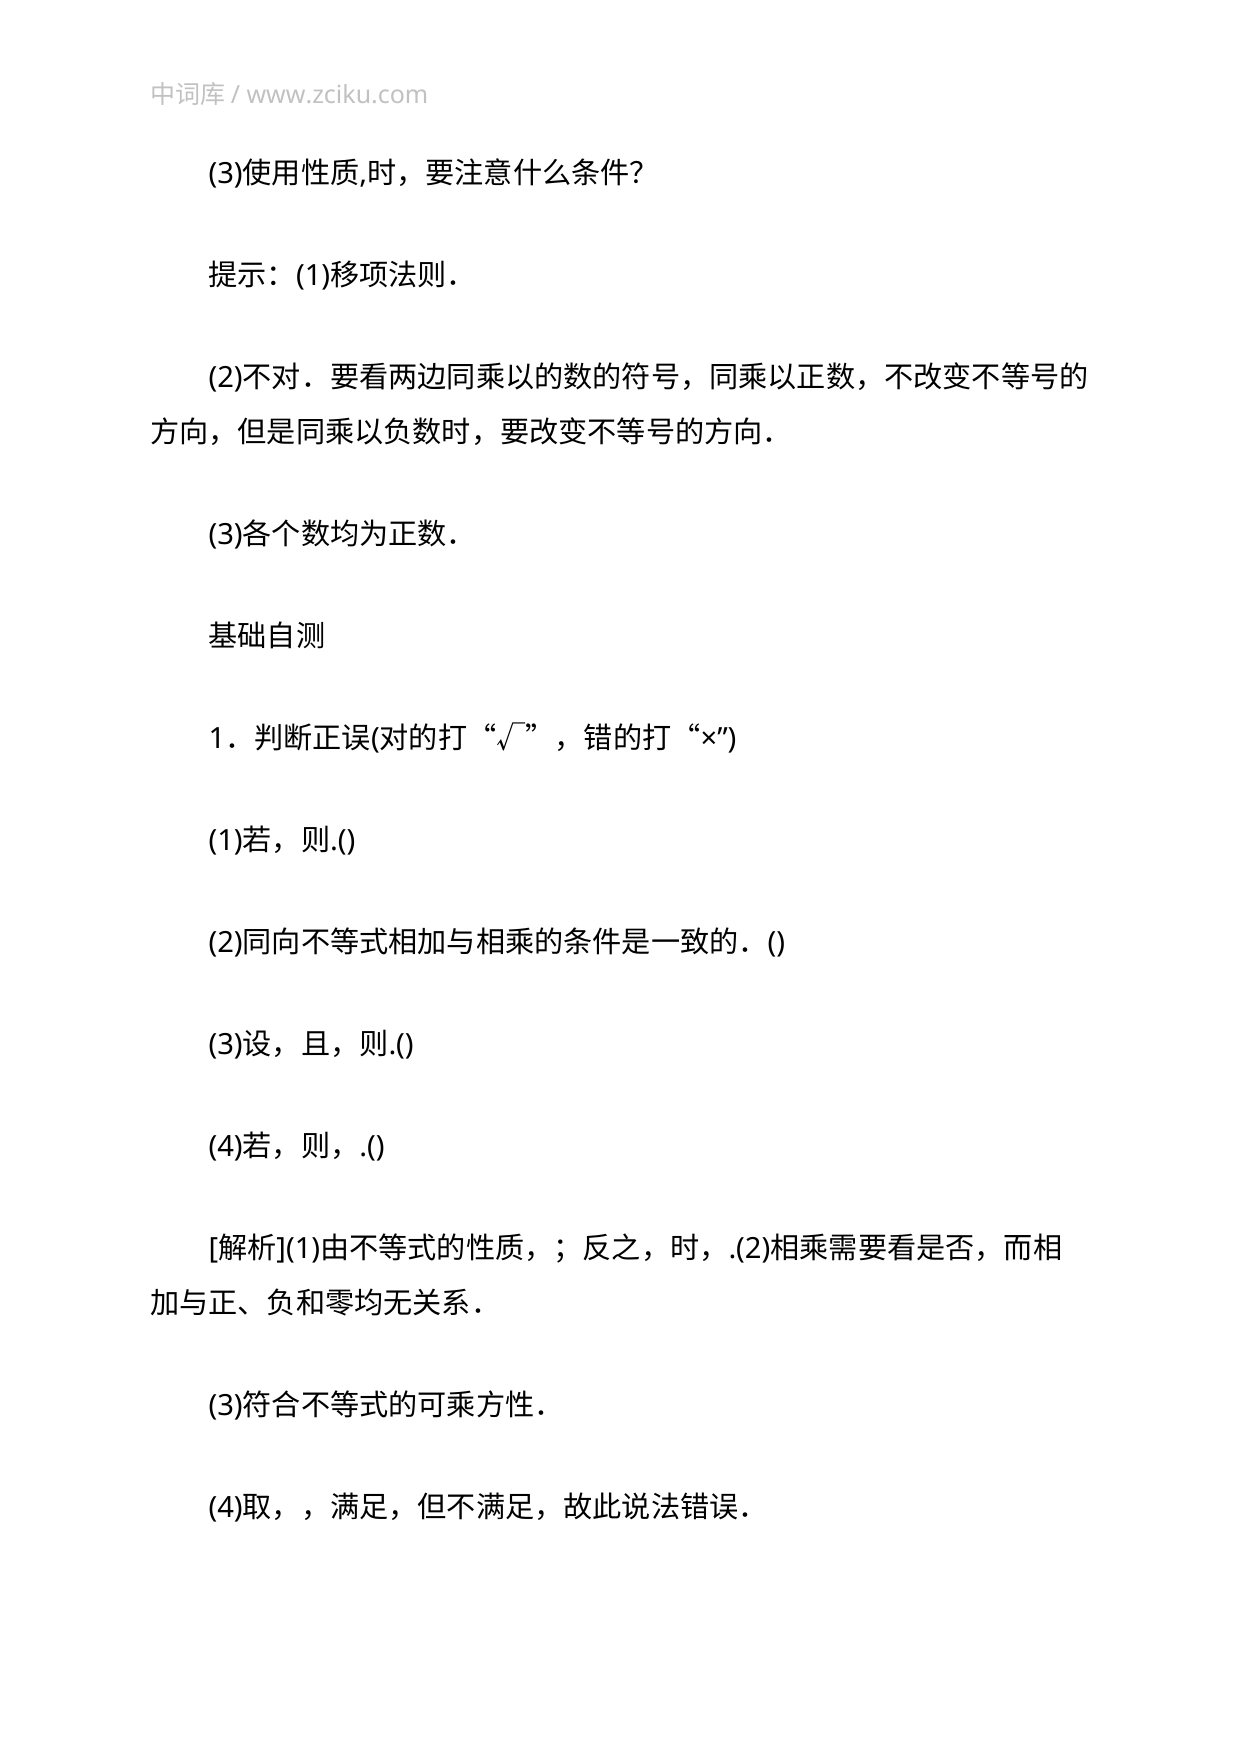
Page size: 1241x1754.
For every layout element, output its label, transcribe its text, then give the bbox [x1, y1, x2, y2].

text [解析](1)由不等式的性质，；反之，时，.(2)相乘需要看是否，而相加与正、负和零均无关系． [150, 1224, 1090, 1322]
text 1．判断正误(对的打“√”，错的打“×”) [150, 714, 1090, 757]
text (3)设，且，则.() [150, 1020, 1090, 1063]
text (3)各个数均为正数． [150, 511, 1090, 553]
text (1)若，则.() [150, 816, 1090, 859]
text (3)符合不等式的可乘方性． [150, 1381, 1090, 1423]
text 提示：(1)移项法则． [150, 252, 1090, 294]
text (2)同向不等式相加与相乘的条件是一致的．() [150, 918, 1090, 961]
text (2)不对．要看两边同乘以的数的符号，同乘以正数，不改变不等号的方向，但是同乘以负数时，要改变不等号的方向． [150, 354, 1090, 451]
text (4)取，，满足，但不满足，故此说法错误． [150, 1483, 1090, 1526]
text (3)使用性质,时，要注意什么条件？ [150, 150, 1090, 192]
text 基础自测 [150, 613, 1090, 655]
text (4)若，则，.() [150, 1122, 1090, 1165]
